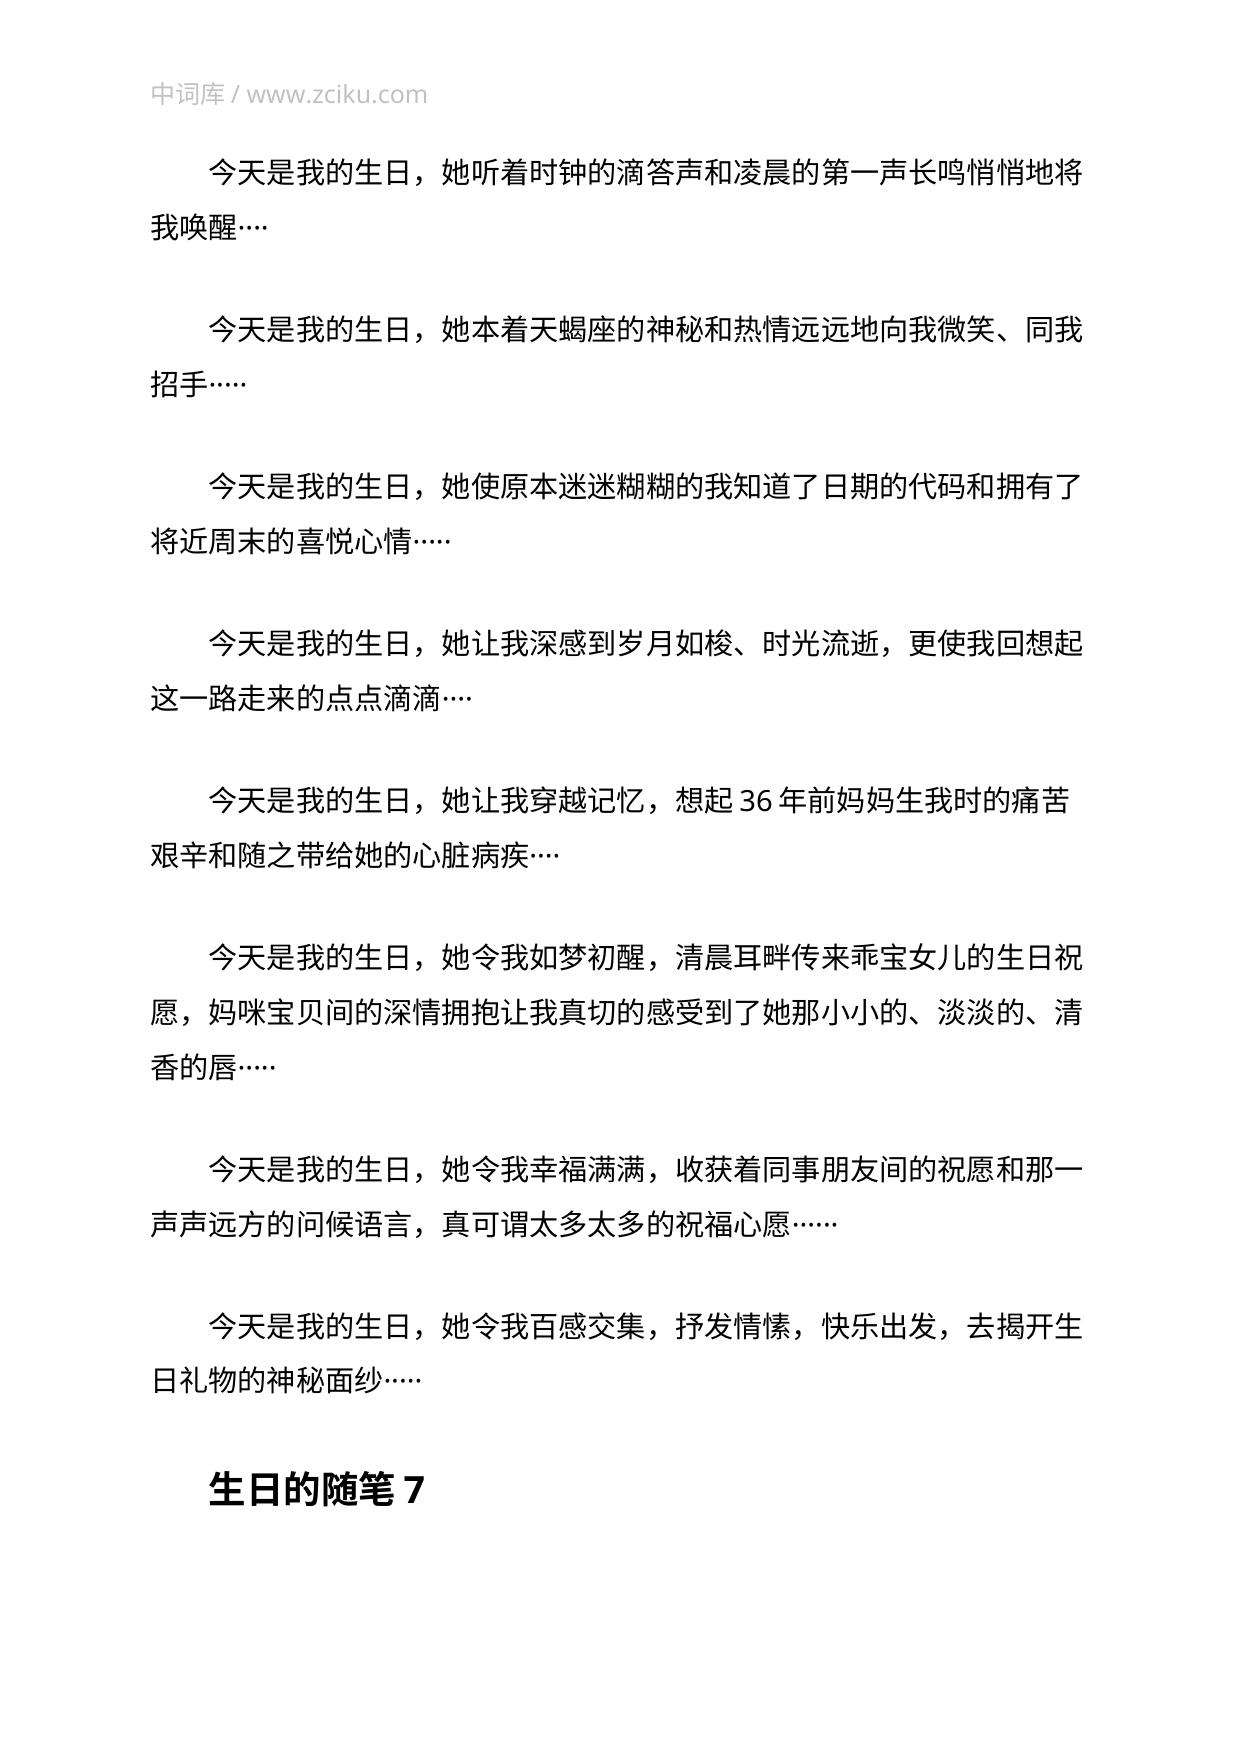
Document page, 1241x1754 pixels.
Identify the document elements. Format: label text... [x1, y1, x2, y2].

text 今天是我的生日，她使原本迷迷糊糊的我知道了日期的代码和拥有了将近周末的喜悦心情····· [150, 464, 1090, 561]
text 生日的随笔7 [150, 1460, 1090, 1514]
text 今天是我的生日，她令我如梦初醒，清晨耳畔传来乖宝女儿的生日祝愿，妈咪宝贝间的深情拥抱让我真切的感受到了她那小小的、淡淡的、清香的唇····· [150, 934, 1090, 1087]
text 今天是我的生日，她本着天蝎座的神秘和热情远远地向我微笑、同我招手····· [150, 307, 1090, 404]
text 今天是我的生日，她令我百感交集，抒发情愫，快乐出发，去揭开生日礼物的神秘面纱····· [150, 1303, 1090, 1400]
text 今天是我的生日，她让我深感到岁月如梭、时光流逝，更使我回想起这一路走来的点点滴滴···· [150, 621, 1090, 718]
text 今天是我的生日，她让我穿越记忆，想起36年前妈妈生我时的痛苦艰辛和随之带给她的心脏病疾···· [150, 777, 1090, 875]
text 今天是我的生日，她令我幸福满满，收获着同事朋友间的祝愿和那一声声远方的问候语言，真可谓太多太多的祝福心愿······ [150, 1146, 1090, 1243]
text 今天是我的生日，她听着时钟的滴答声和凌晨的第一声长鸣悄悄地将我唤醒···· [150, 150, 1090, 247]
